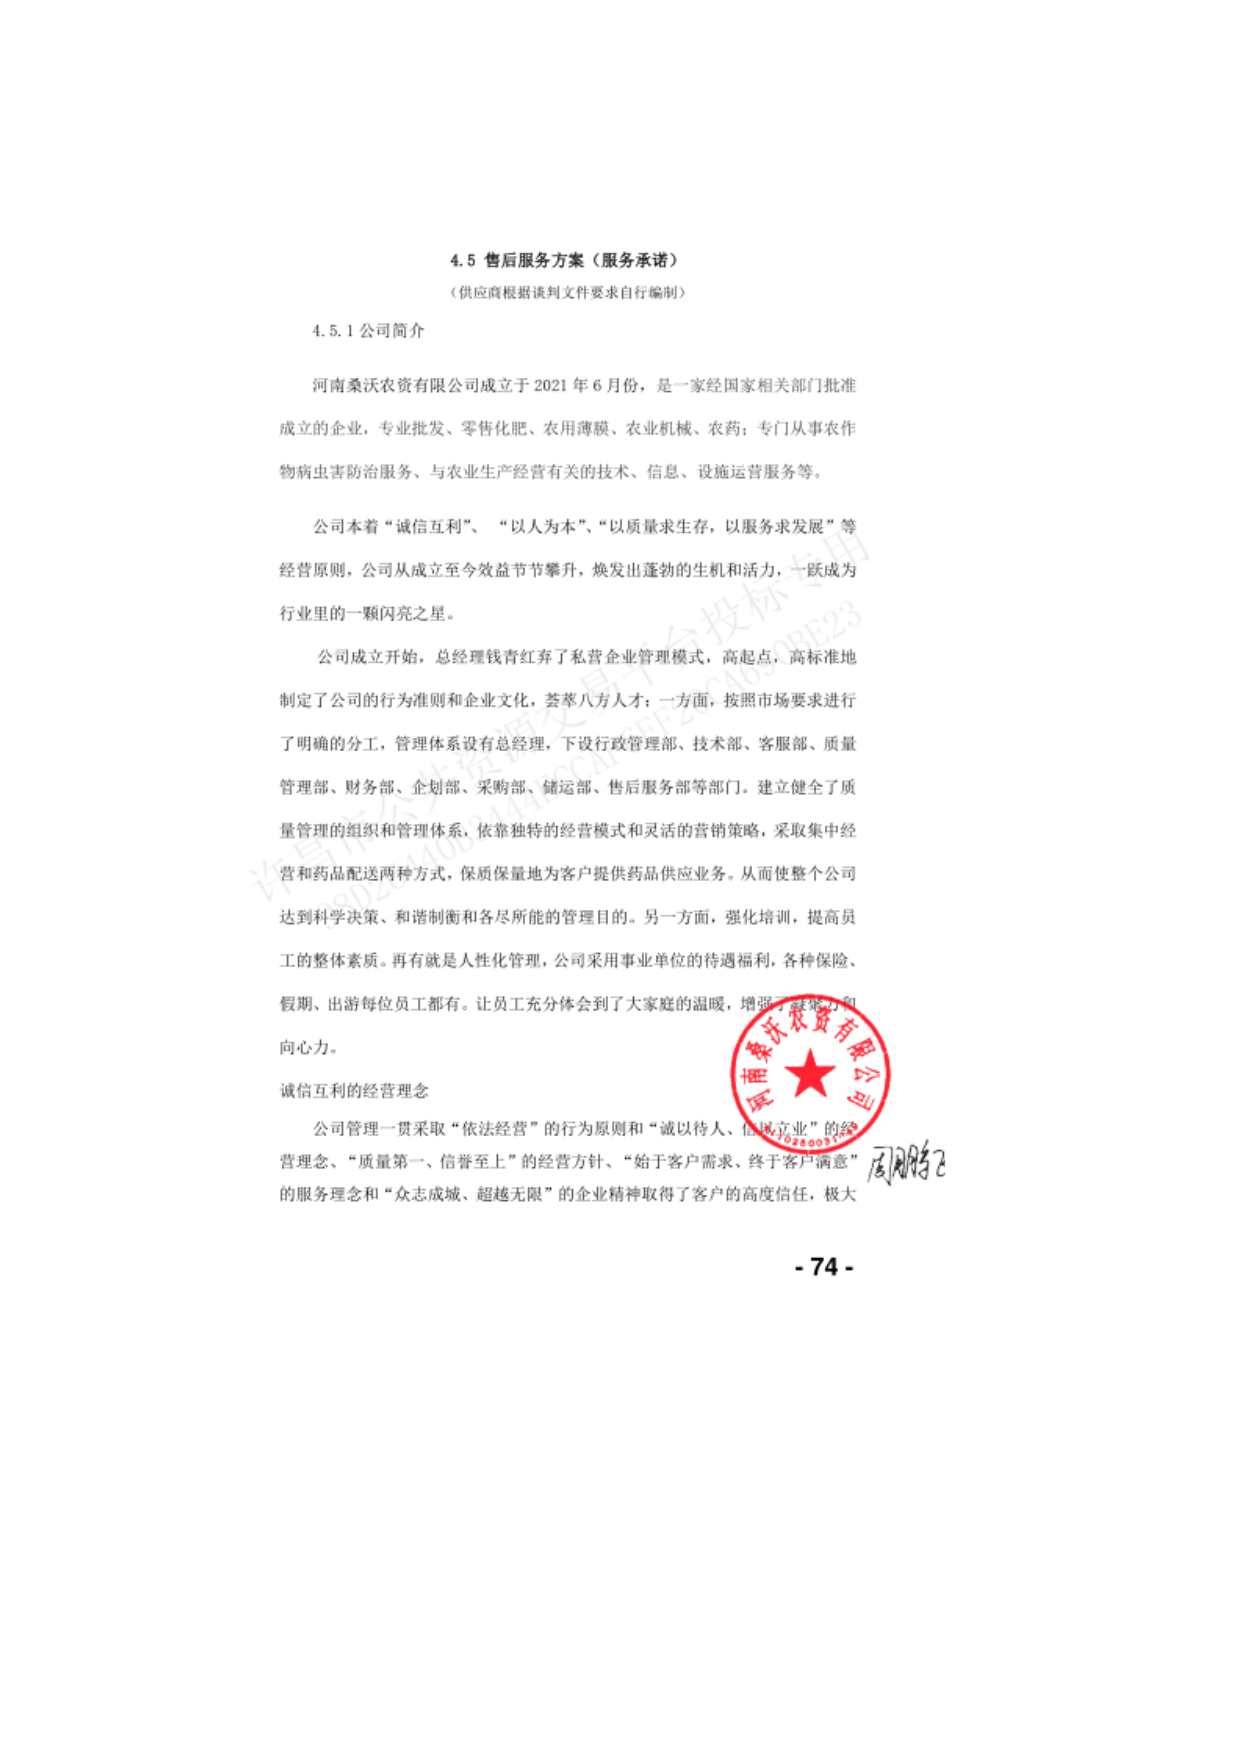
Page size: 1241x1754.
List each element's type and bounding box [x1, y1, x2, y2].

picture [187, 162, 946, 1305]
